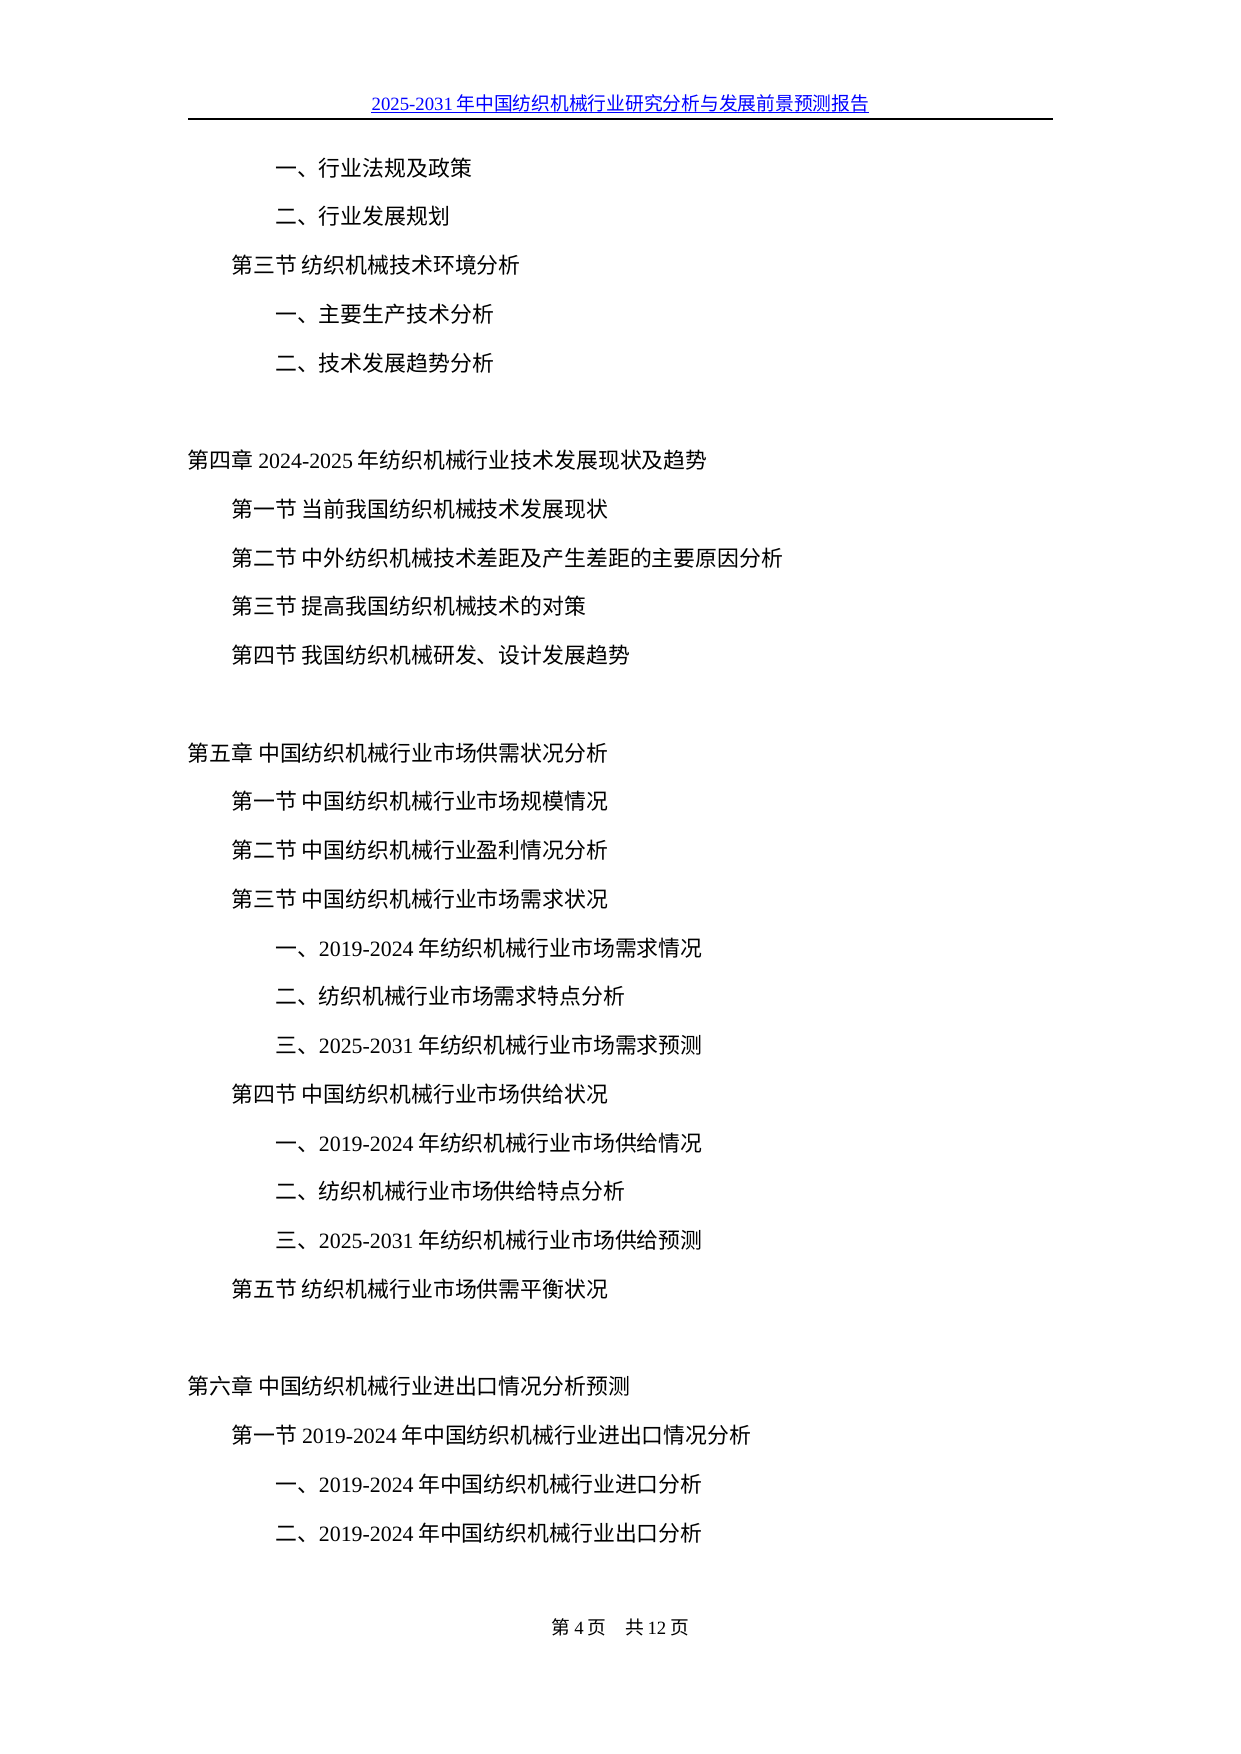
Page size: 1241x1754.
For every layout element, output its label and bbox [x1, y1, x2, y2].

text [187, 150, 1053, 1548]
